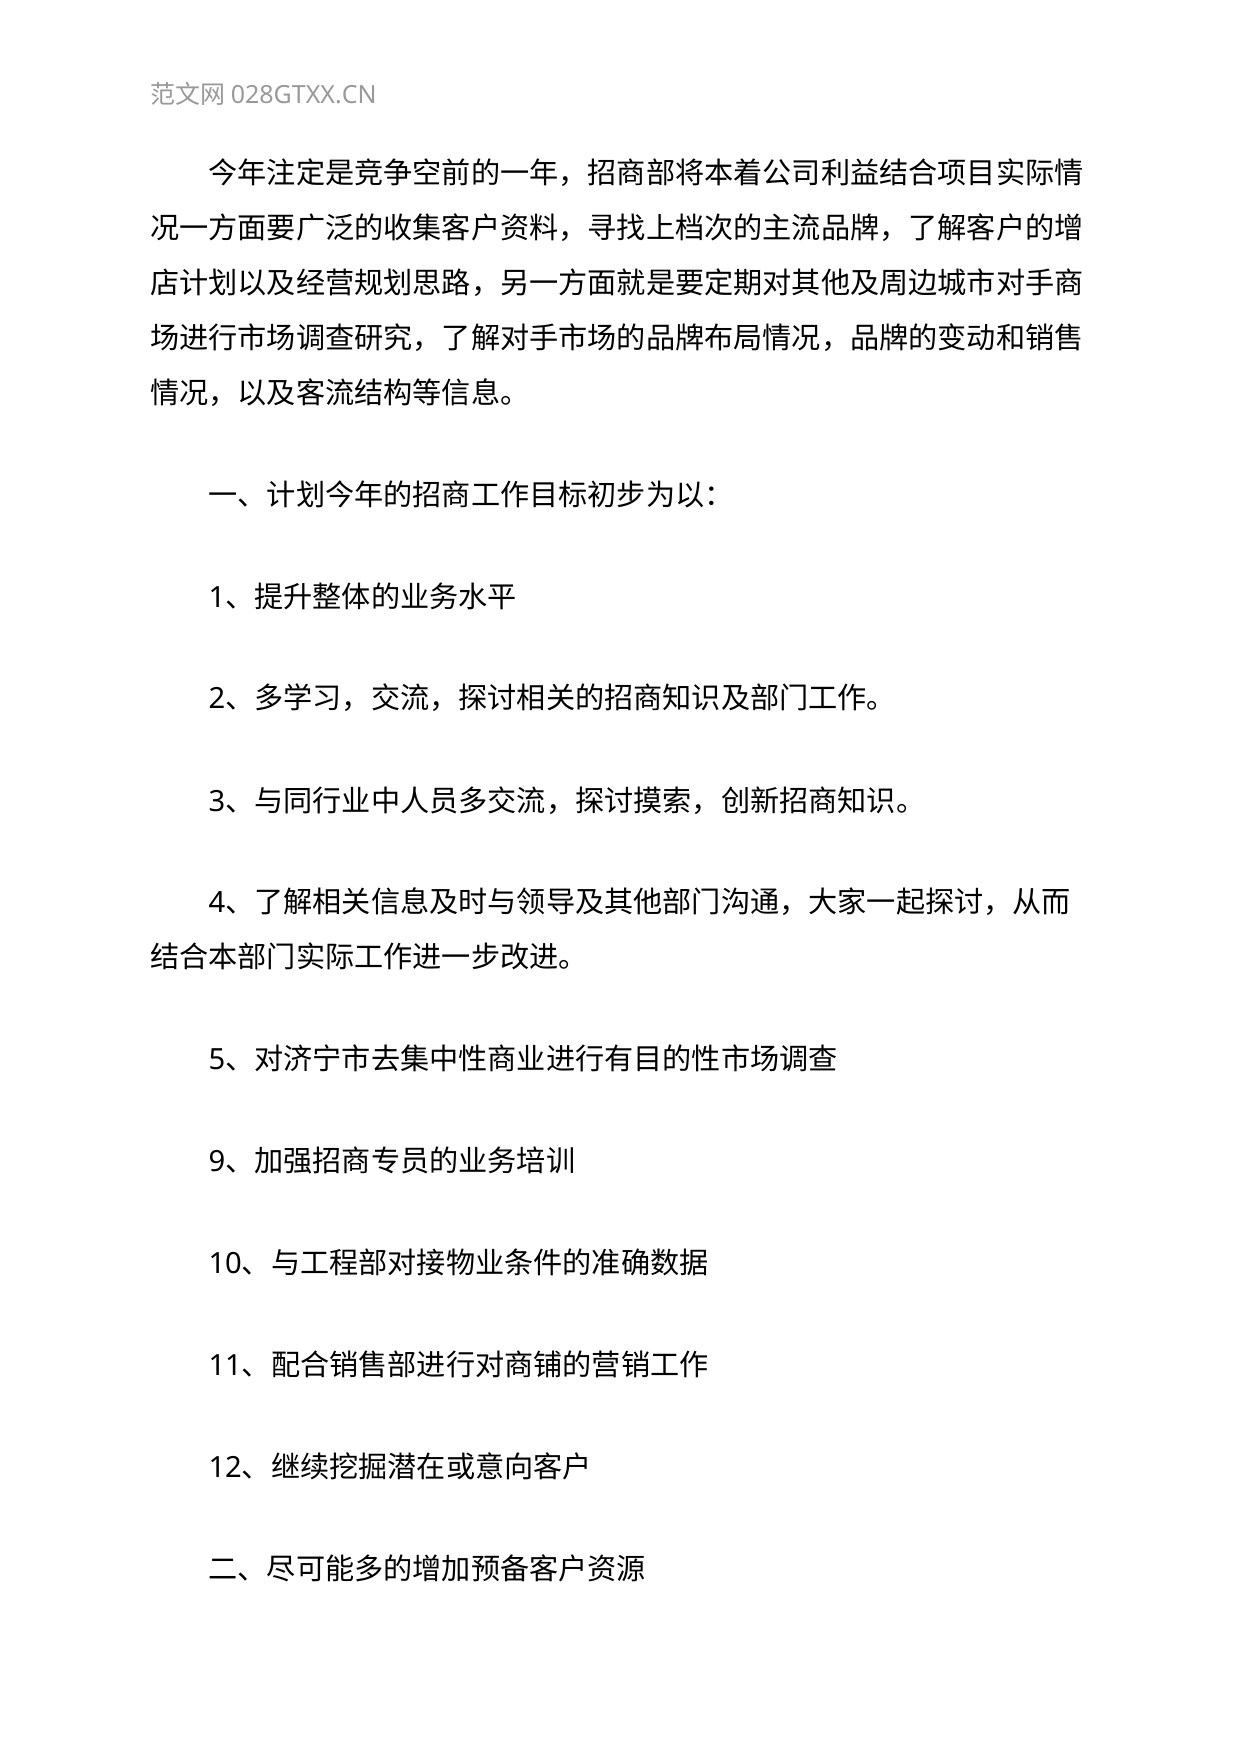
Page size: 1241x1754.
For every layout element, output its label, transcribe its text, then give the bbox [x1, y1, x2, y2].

text 9、加强招商专员的业务培训 [150, 1138, 1090, 1180]
text 5、对济宁市去集中性商业进行有目的性市场调查 [150, 1036, 1090, 1078]
text 3、与同行业中人员多交流，探讨摸索，创新招商知识。 [150, 777, 1090, 819]
text 二、尽可能多的增加预备客户资源 [150, 1546, 1090, 1588]
text 2、多学习，交流，探讨相关的招商知识及部门工作。 [150, 675, 1090, 717]
text 今年注定是竞争空前的一年，招商部将本着公司利益结合项目实际情况一方面要广泛的收集客户资料，寻找上档次的主流品牌，了解客户的增店计划以及经营规划思路，另一方面就是要定期对其他及周边城市对手商场进行市场调查研究，了解对手市场的品牌布局情况，品牌的变动和销售情况，以及客流结构等信息。 [150, 150, 1090, 412]
text 11、配合销售部进行对商铺的营销工作 [150, 1342, 1090, 1384]
text 10、与工程部对接物业条件的准确数据 [150, 1240, 1090, 1282]
text 4、了解相关信息及时与领导及其他部门沟通，大家一起探讨，从而结合本部门实际工作进一步改进。 [150, 879, 1090, 976]
text 12、继续挖掘潜在或意向客户 [150, 1444, 1090, 1486]
text 1、提升整体的业务水平 [150, 573, 1090, 616]
text 一、计划今年的招商工作目标初步为以： [150, 471, 1090, 514]
